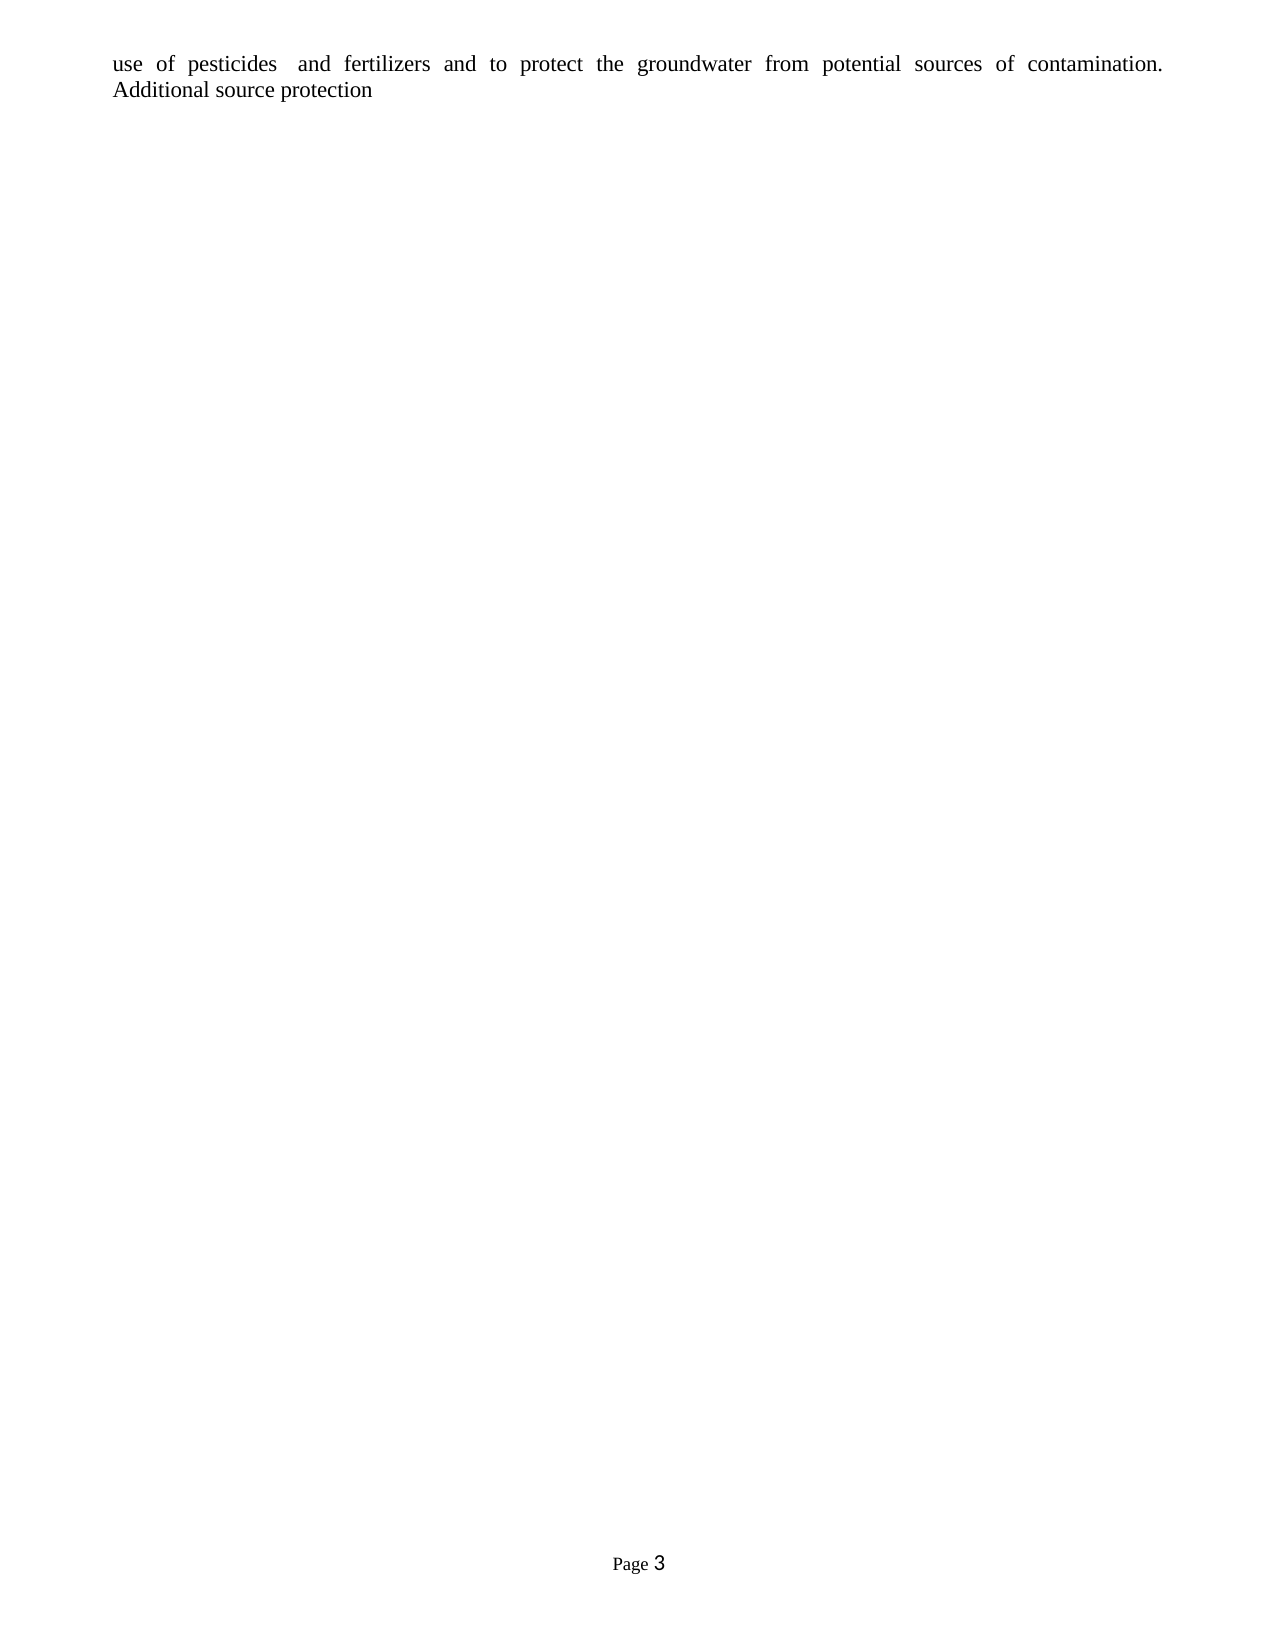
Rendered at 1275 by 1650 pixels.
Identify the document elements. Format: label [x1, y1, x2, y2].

text [112, 50, 1163, 103]
